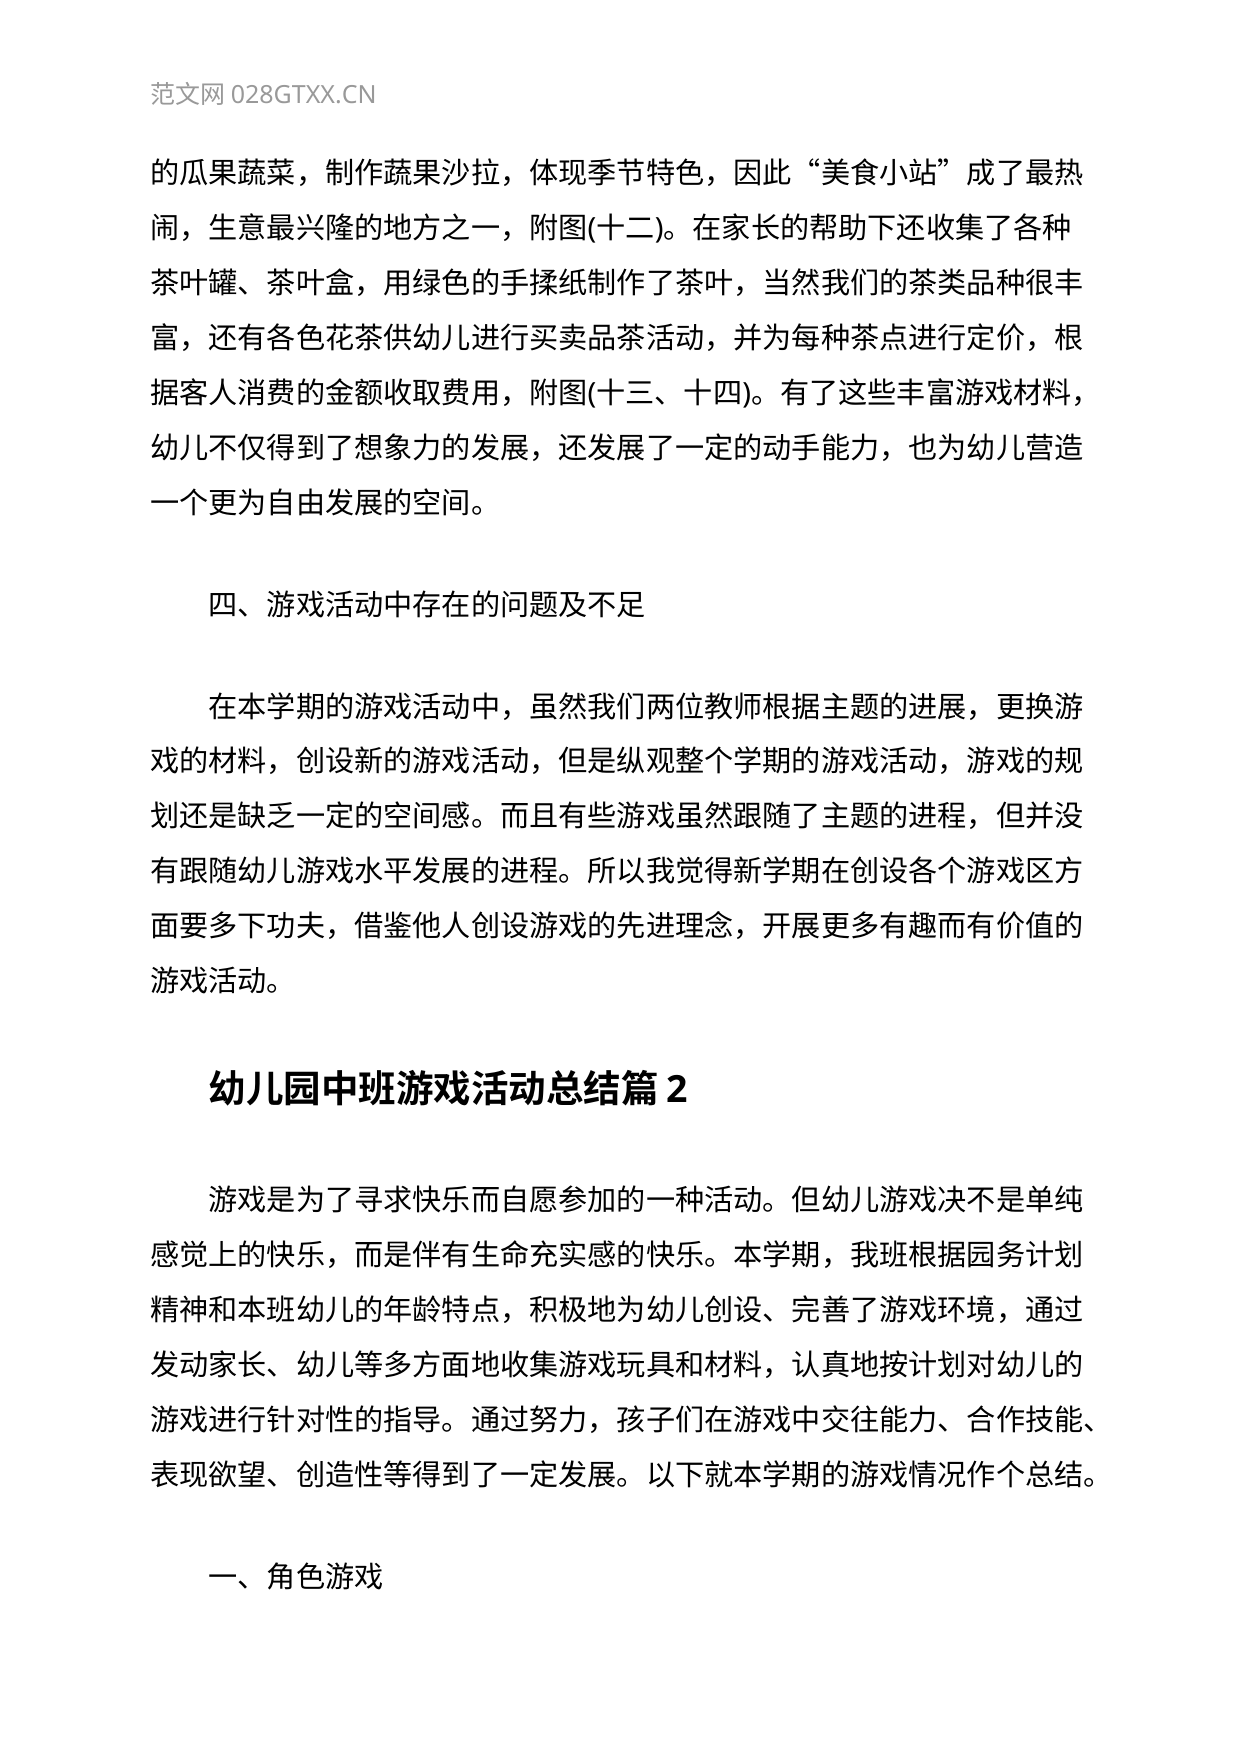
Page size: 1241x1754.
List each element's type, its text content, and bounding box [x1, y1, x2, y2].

text 四、游戏活动中存在的问题及不足 [150, 581, 1090, 624]
text 游戏是为了寻求快乐而自愿参加的一种活动。但幼儿游戏决不是单纯感觉上的快乐，而是伴有生命充实感的快乐。本学期，我班根据园务计划精神和本班幼儿的年龄特点，积极地为幼儿创设、完善了游戏环境，通过发动家长、幼儿等多方面地收集游戏玩具和材料，认真地按计划对幼儿的游戏进行针对性的指导。通过努力，孩子们在游戏中交往能力、合作技能、表现欲望、创造性等得到了一定发展。以下就本学期的游戏情况作个总结。 [150, 1177, 1090, 1494]
text 在本学期的游戏活动中，虽然我们两位教师根据主题的进展，更换游戏的材料，创设新的游戏活动，但是纵观整个学期的游戏活动，游戏的规划还是缺乏一定的空间感。而且有些游戏虽然跟随了主题的进程，但并没有跟随幼儿游戏水平发展的进程。所以我觉得新学期在创设各个游戏区方面要多下功夫，借鉴他人创设游戏的先进理念，开展更多有趣而有价值的游戏活动。 [150, 683, 1090, 1000]
text 幼儿园中班游戏活动总结篇2 [150, 1059, 1090, 1114]
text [150, 150, 1090, 522]
text 一、角色游戏 [150, 1553, 1090, 1596]
